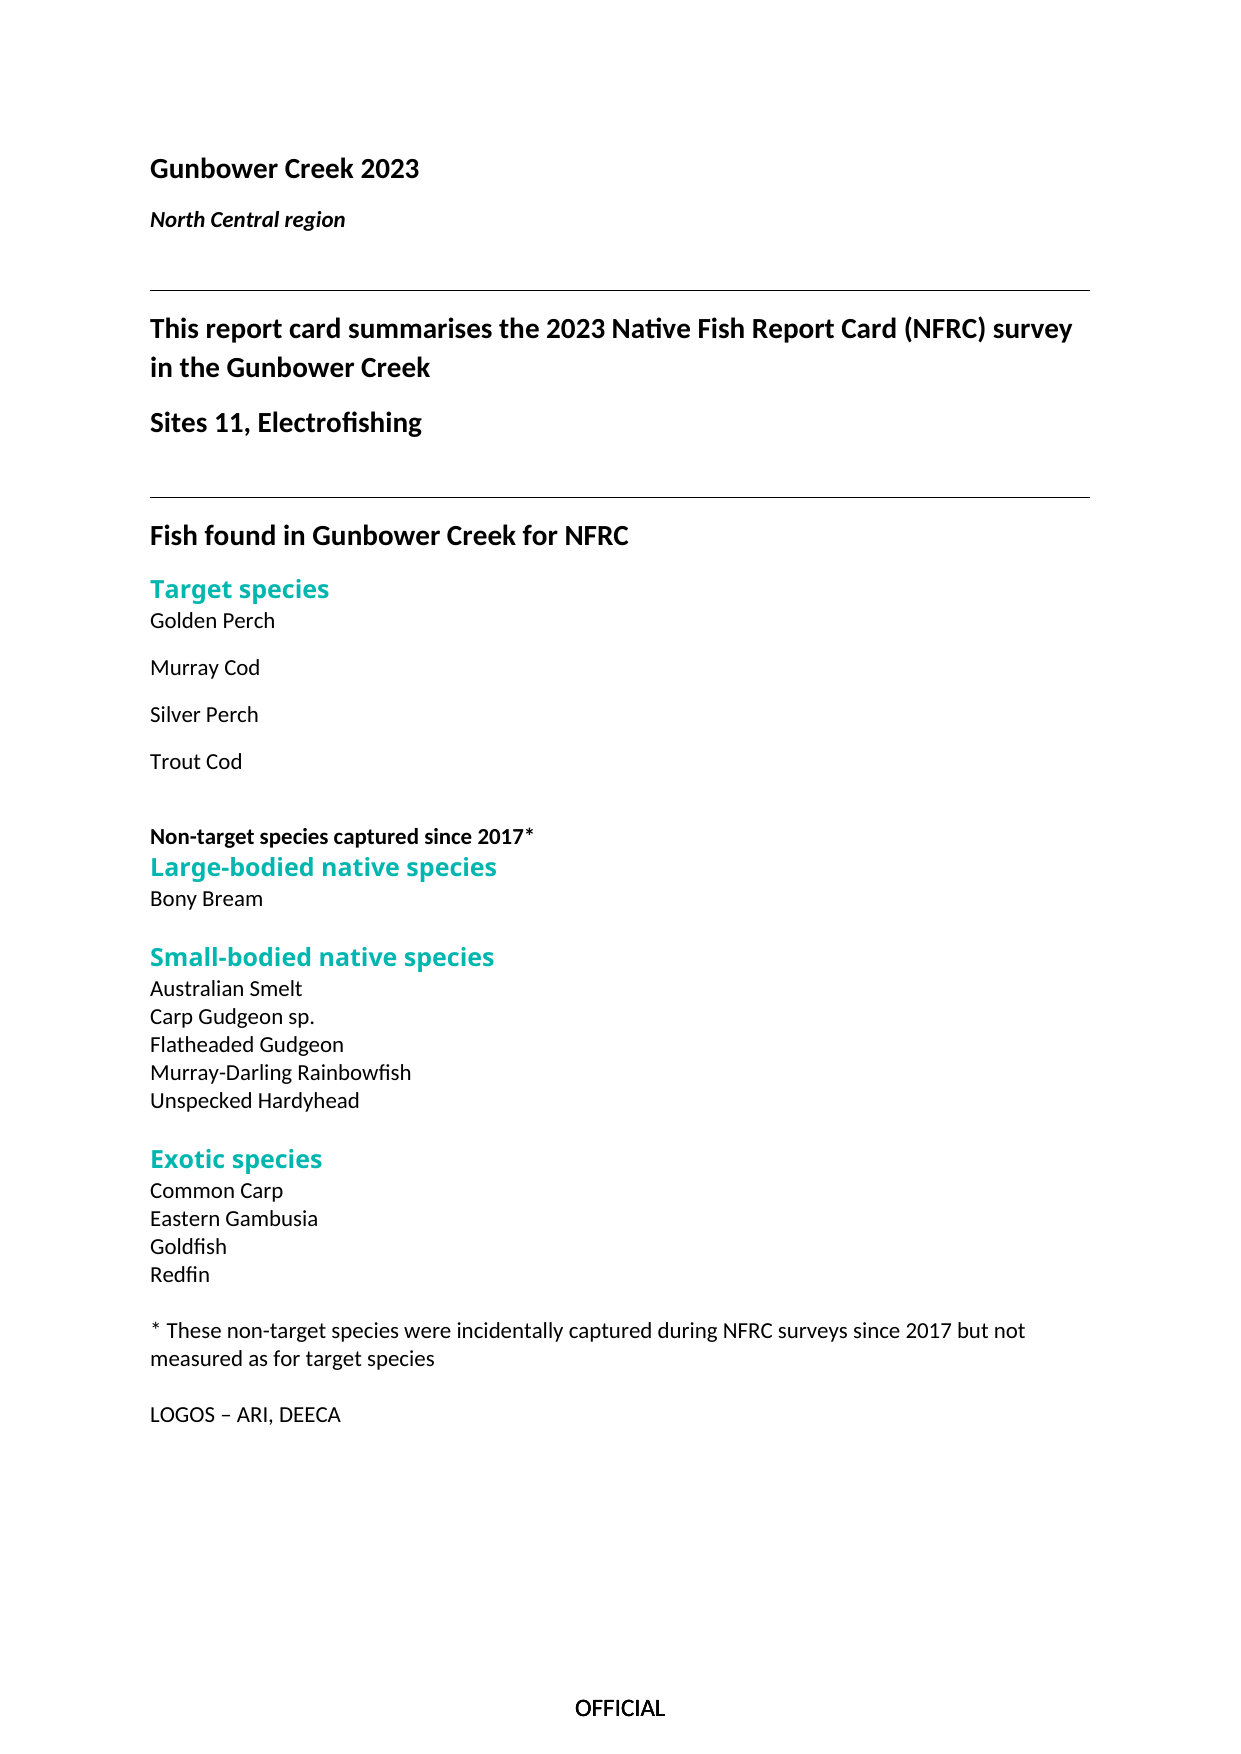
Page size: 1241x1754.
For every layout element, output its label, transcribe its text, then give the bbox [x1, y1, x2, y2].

text Bony Bream [150, 884, 1090, 912]
text Goldfish [150, 1232, 1090, 1260]
text Redfin [150, 1260, 1090, 1288]
text This report card summarises the 2023 Native Fish Report Card (NFRC) survey in the Gunbower Creek [150, 310, 1090, 384]
text Exotic species [150, 1142, 1090, 1176]
text Fish found in Gunbower Creek for NFRC [150, 517, 1090, 553]
text Sites 11, Electrofishing [150, 404, 1090, 439]
text Trout Cod [150, 747, 1090, 775]
text Non-target species captured since 2017* [150, 822, 1090, 850]
text Murray Cod [150, 653, 1090, 681]
text Gunbower Creek 2023 [150, 150, 1090, 186]
text Murray-Darling Rainbowfish [150, 1058, 1090, 1086]
text Unspecked Hardyhead [150, 1086, 1090, 1114]
text Australian Smelt [150, 974, 1090, 1002]
text Target species [150, 572, 1090, 606]
text Golden Perch [150, 606, 1090, 634]
text LOGOS – ARI, DEECA [150, 1400, 1090, 1428]
text North Central region [150, 205, 1090, 233]
text Flatheaded Gudgeon [150, 1030, 1090, 1058]
text Carp Gudgeon sp. [150, 1002, 1090, 1030]
text * These non-target species were incidentally captured during NFRC surveys since 2017 but not measured as for target species [150, 1316, 1090, 1372]
text Large-bodied native species [150, 850, 1090, 884]
text Common Carp [150, 1176, 1090, 1204]
text Eastern Gambusia [150, 1204, 1090, 1232]
text Silver Perch [150, 700, 1090, 728]
text Small-bodied native species [150, 940, 1090, 974]
